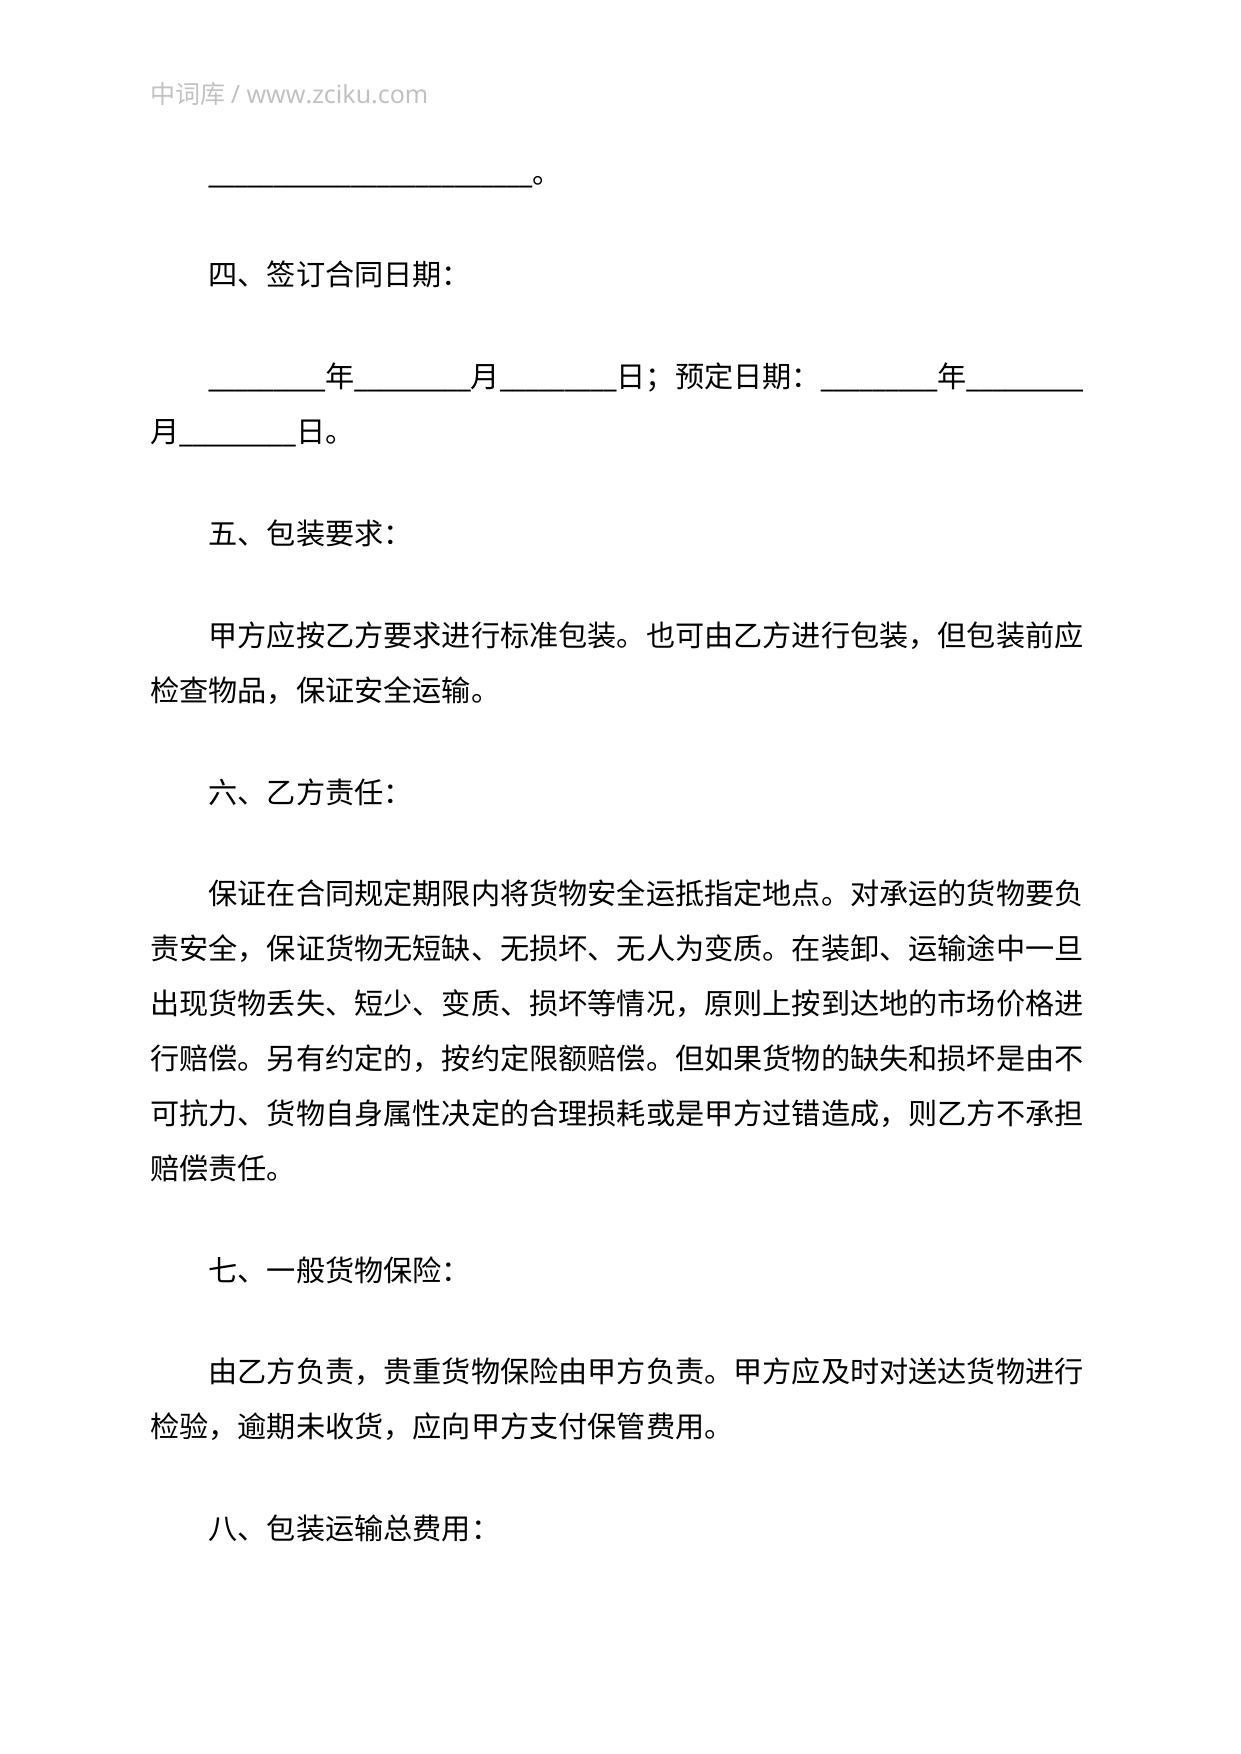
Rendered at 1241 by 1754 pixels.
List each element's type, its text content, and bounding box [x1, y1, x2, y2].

text 甲方应按乙方要求进行标准包装。也可由乙方进行包装，但包装前应检查物品，保证安全运输。 [150, 612, 1090, 710]
text 七、一般货物保险： [150, 1247, 1090, 1289]
text 八、包装运输总费用： [150, 1506, 1090, 1548]
text _________年_________月_________日；预定日期：_________年_________月_________日。 [150, 354, 1090, 451]
text 六、乙方责任： [150, 769, 1090, 811]
text 保证在合同规定期限内将货物安全运抵指定地点。对承运的货物要负责安全，保证货物无短缺、无损坏、无人为变质。在装卸、运输途中一旦出现货物丢失、短少、变质、损坏等情况，原则上按到达地的市场价格进行赔偿。另有约定的，按约定限额赔偿。但如果货物的缺失和损坏是由不可抗力、货物自身属性决定的合理损耗或是甲方过错造成，则乙方不承担赔偿责任。 [150, 871, 1090, 1188]
text _________________________。 [150, 150, 1090, 192]
text 四、签订合同日期： [150, 252, 1090, 294]
text 五、包装要求： [150, 511, 1090, 553]
text 由乙方负责，贵重货物保险由甲方负责。甲方应及时对送达货物进行检验，逾期未收货，应向甲方支付保管费用。 [150, 1349, 1090, 1446]
